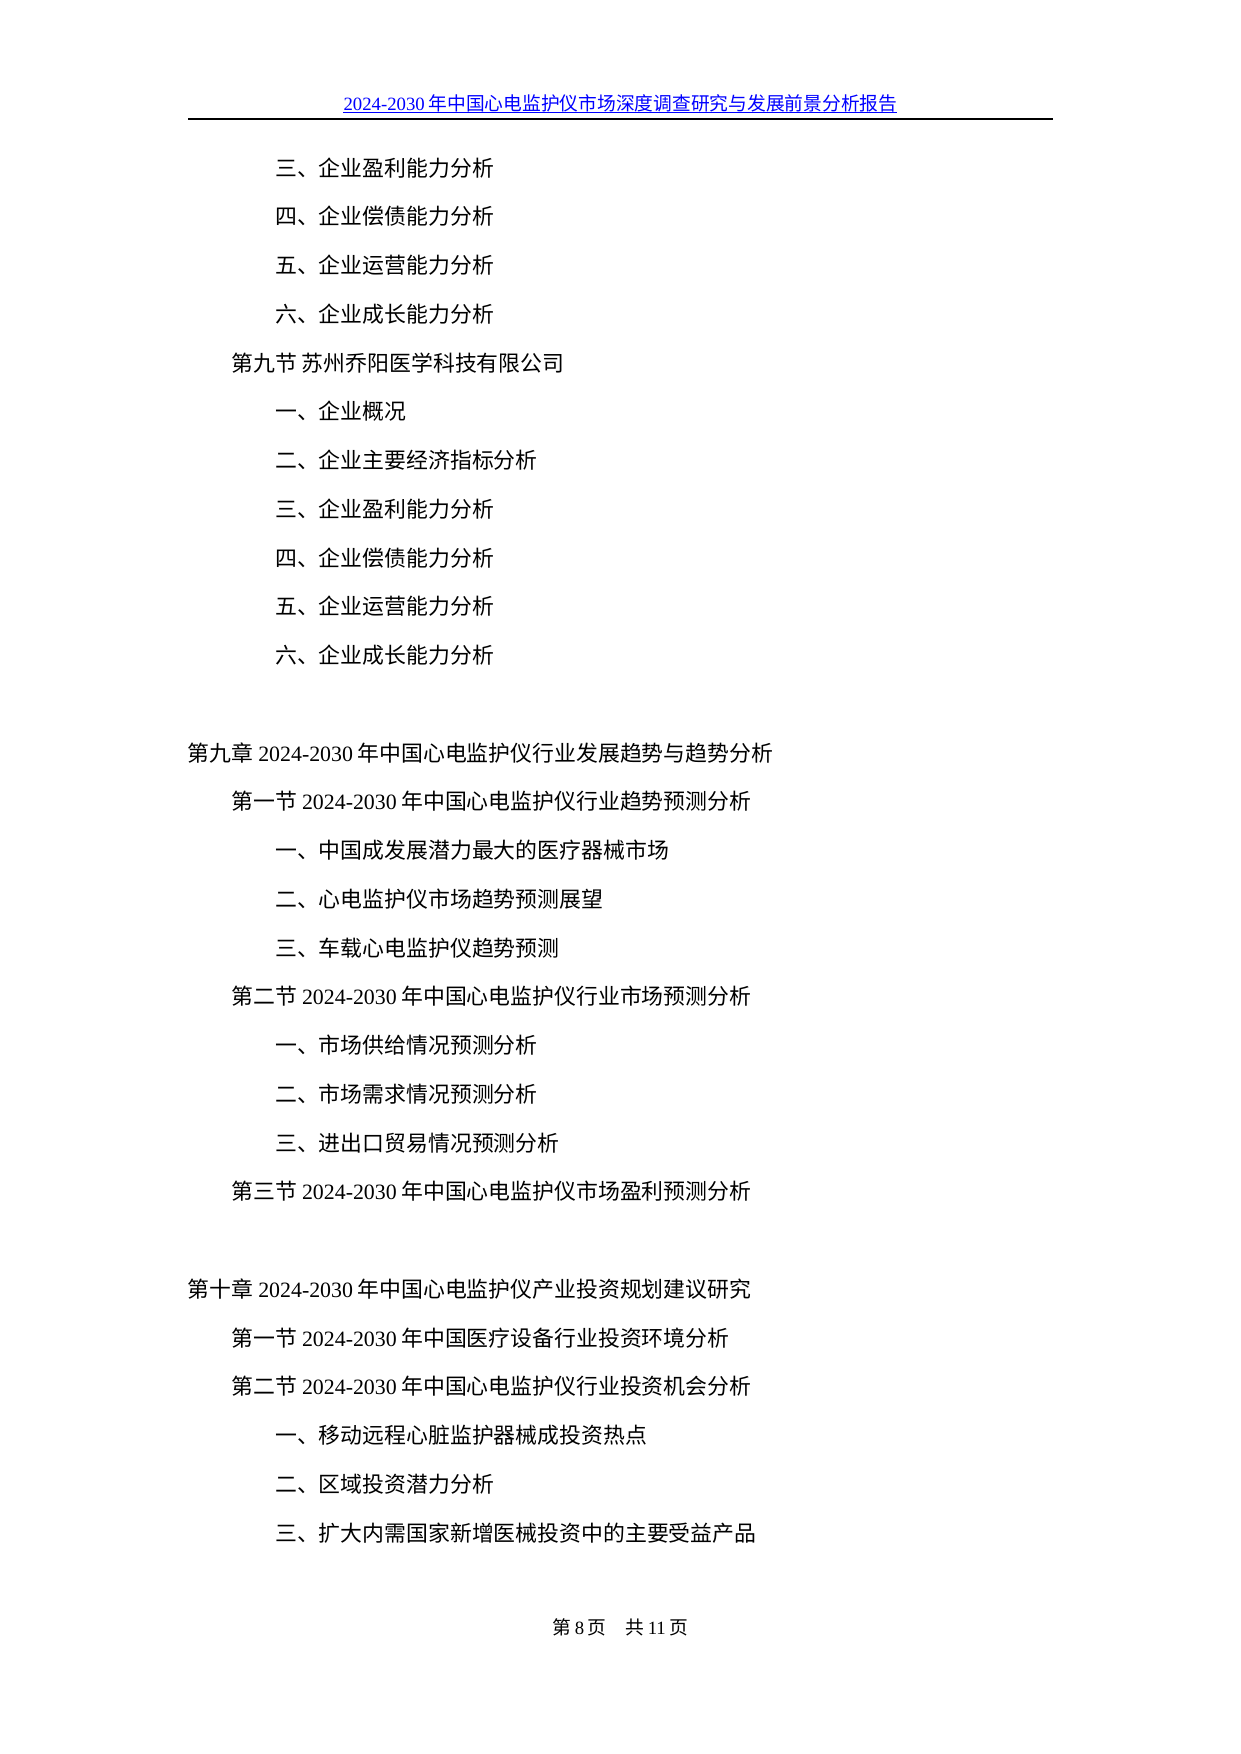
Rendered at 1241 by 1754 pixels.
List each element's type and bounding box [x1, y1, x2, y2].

text [187, 150, 1053, 1548]
